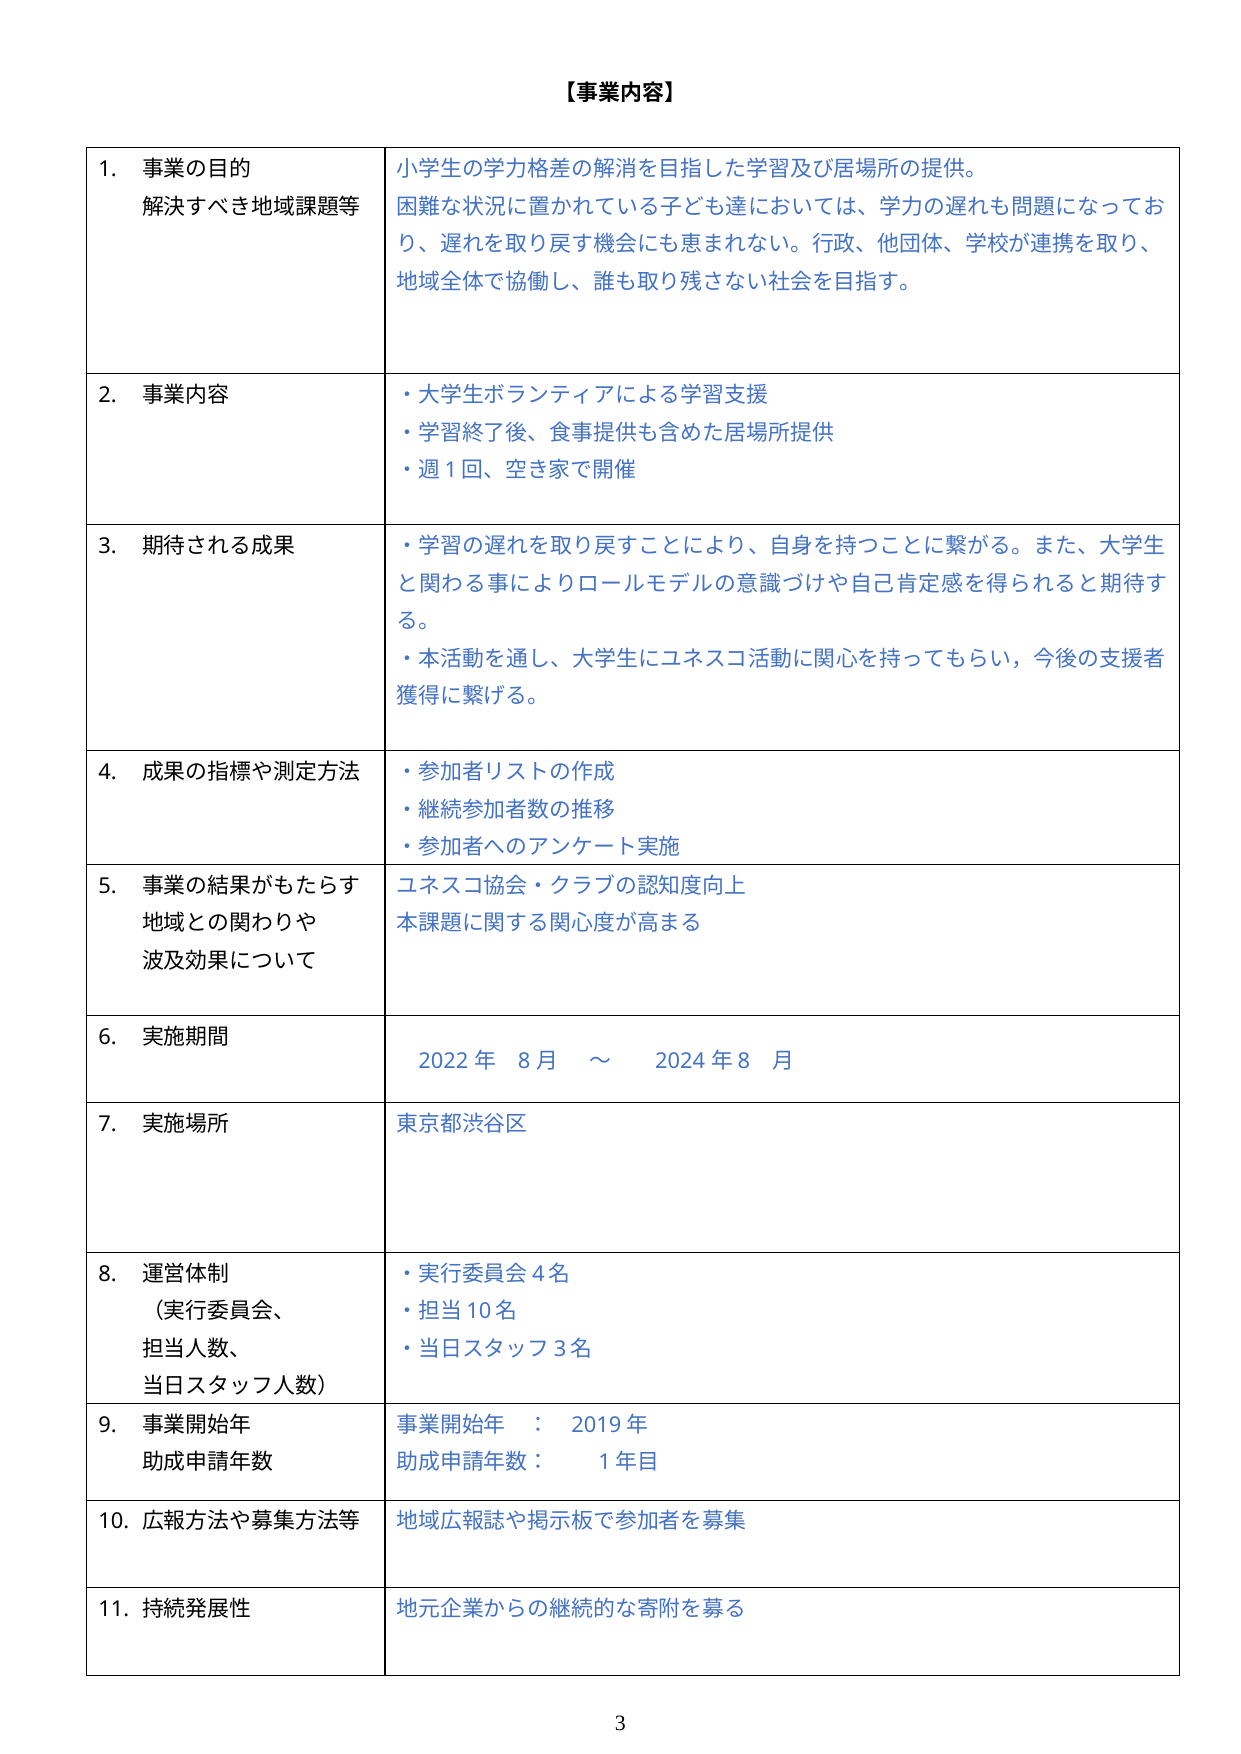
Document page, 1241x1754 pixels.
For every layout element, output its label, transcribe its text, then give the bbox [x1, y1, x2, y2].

table_cell ユネスコ協会・クラブの認知度向上 本課題に関する関心度が高まる [386, 865, 1179, 1015]
table_cell 事業開始年 ： 2019年 助成申請年数： 1年目 [386, 1404, 1179, 1499]
table_header 小学生の学力格差の解消を目指した学習及び居場所の提供。 困難な状況に置かれている子ども達においては、学力の遅れも問題になっており、遅れを取り戻す機会にも恵まれない。行政、他団体、学校が連携を取り、 地域全体で協働し、誰も取り残さない社会を目指す。 [386, 148, 1179, 373]
table_cell 実施場所 [87, 1103, 384, 1252]
table_cell 期待される成果 [87, 525, 384, 750]
table_cell ・大学生ボランティアによる学習支援 ・学習終了後、食事提供も含めた居場所提供 ・週1回、空き家で開催 [386, 374, 1179, 524]
table_cell 2022 年 8 月 ～ 2024 年 8 月 [386, 1016, 1179, 1102]
table_cell ・参加者リストの作成 ・継続参加者数の推移 ・参加者へのアンケート実施 [386, 751, 1179, 864]
table_cell 事業開始年 助成申請年数 [87, 1404, 384, 1499]
table_cell 持続発展性 [87, 1588, 384, 1674]
table_cell 運営体制 （実行委員会、 担当人数、 当日スタッフ人数） [87, 1253, 384, 1403]
table_cell 地元企業からの継続的な寄附を募る [386, 1588, 1179, 1674]
table_cell 広報方法や募集方法等 [87, 1501, 384, 1587]
table_cell 事業内容 [87, 374, 384, 524]
table_cell 地域広報誌や掲示板で参加者を募集 [386, 1501, 1179, 1587]
table_cell ・学習の遅れを取り戻すことにより、自身を持つことに繋がる。また、大学生と関わる事によりロールモデルの意識づけや自己肯定感を得られると期待する。 ・本活動を通し、大学生にユネスコ活動に関心を持ってもらい，今後の支援者獲得に繋げる。 [386, 525, 1179, 750]
table_cell ・実行委員会4名 ・担当10名 ・当日スタッフ3名 [386, 1253, 1179, 1403]
table_cell 成果の指標や測定方法 [87, 751, 384, 864]
text 【事業内容】 [75, 72, 1165, 110]
table_cell 実施期間 [87, 1016, 384, 1102]
table_cell 東京都渋谷区 [386, 1103, 1179, 1252]
table_header 事業の目的 解決すべき地域課題等 [87, 148, 384, 373]
table_cell 事業の結果がもたらす 地域との関わりや 波及効果について [87, 865, 384, 1015]
